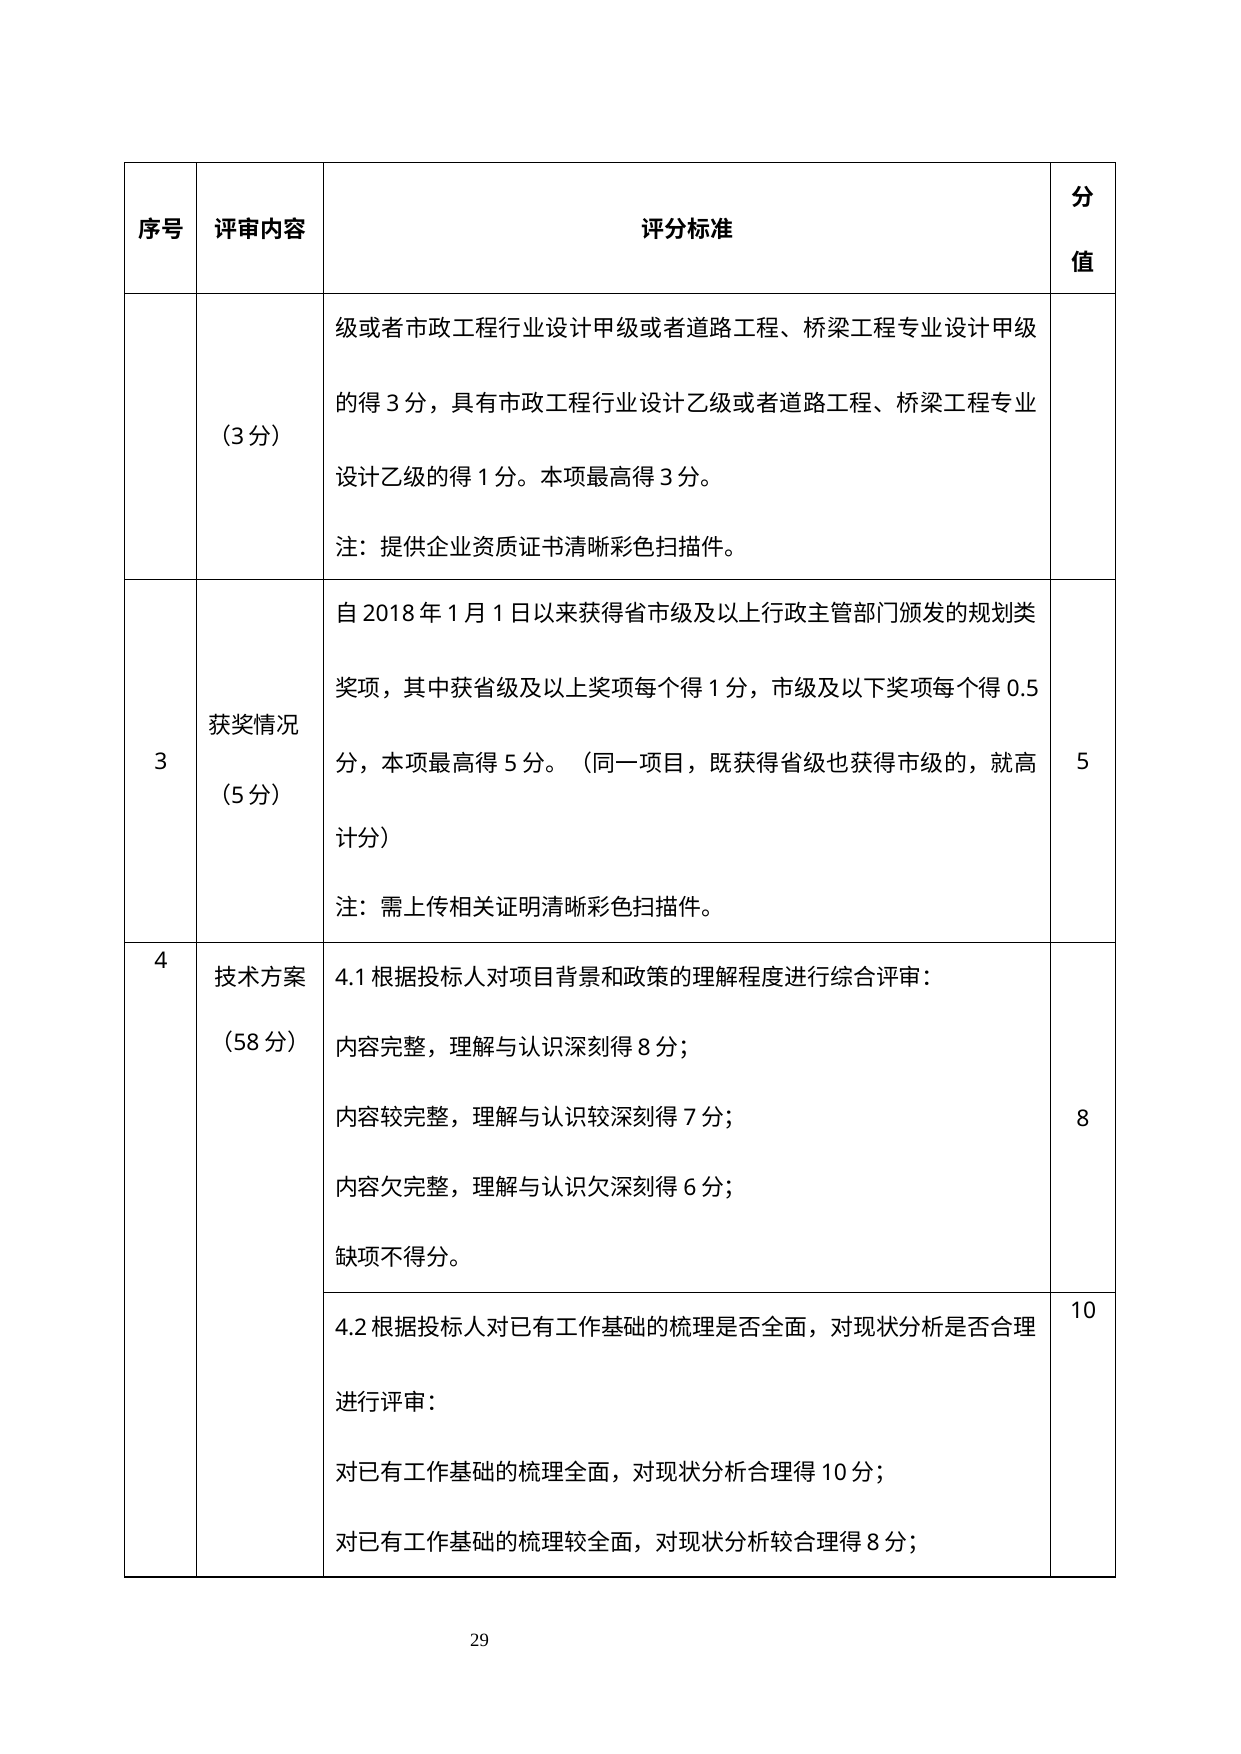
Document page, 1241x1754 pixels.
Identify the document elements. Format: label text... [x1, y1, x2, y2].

table_cell 自2018年1月1日以来获得省市级及以上行政主管部门颁发的规划类奖项，其中获省级及以上奖项每个得1分，市级及以下奖项每个得0.5分，本项最高得5分。（同一项目，既获得省级也获得市级的，就高计分） 注：需上传相关证明清晰彩色扫描件。 [324, 580, 1050, 942]
table_header 序号 [125, 163, 196, 293]
table_cell 10 [1051, 1293, 1115, 1576]
table_cell 4.1根据投标人对项目背景和政策的理解程度进行综合评审： 内容完整，理解与认识深刻得8分； 内容较完整，理解与认识较深刻得7分； 内容欠完整，理解与认识欠深刻得6分； 缺项不得分。 [324, 943, 1050, 1292]
table_cell 获奖情况 （5分） [197, 580, 323, 942]
table_cell 8 [1051, 943, 1115, 1292]
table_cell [324, 1293, 1050, 1576]
table_cell 技术方案 （58分） [197, 943, 323, 1576]
table_header 评分标准 [324, 163, 1050, 293]
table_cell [324, 294, 1050, 578]
table_header 分值 [1051, 163, 1115, 293]
table_cell 3 [125, 580, 196, 942]
table_cell 5 [1051, 580, 1115, 942]
table_cell 4 [125, 943, 196, 1576]
table_cell 企业实力（3分） [197, 294, 323, 578]
table_header 评审内容 [197, 163, 323, 293]
table_cell 2 [125, 294, 196, 578]
table_cell 3 [1051, 294, 1115, 578]
